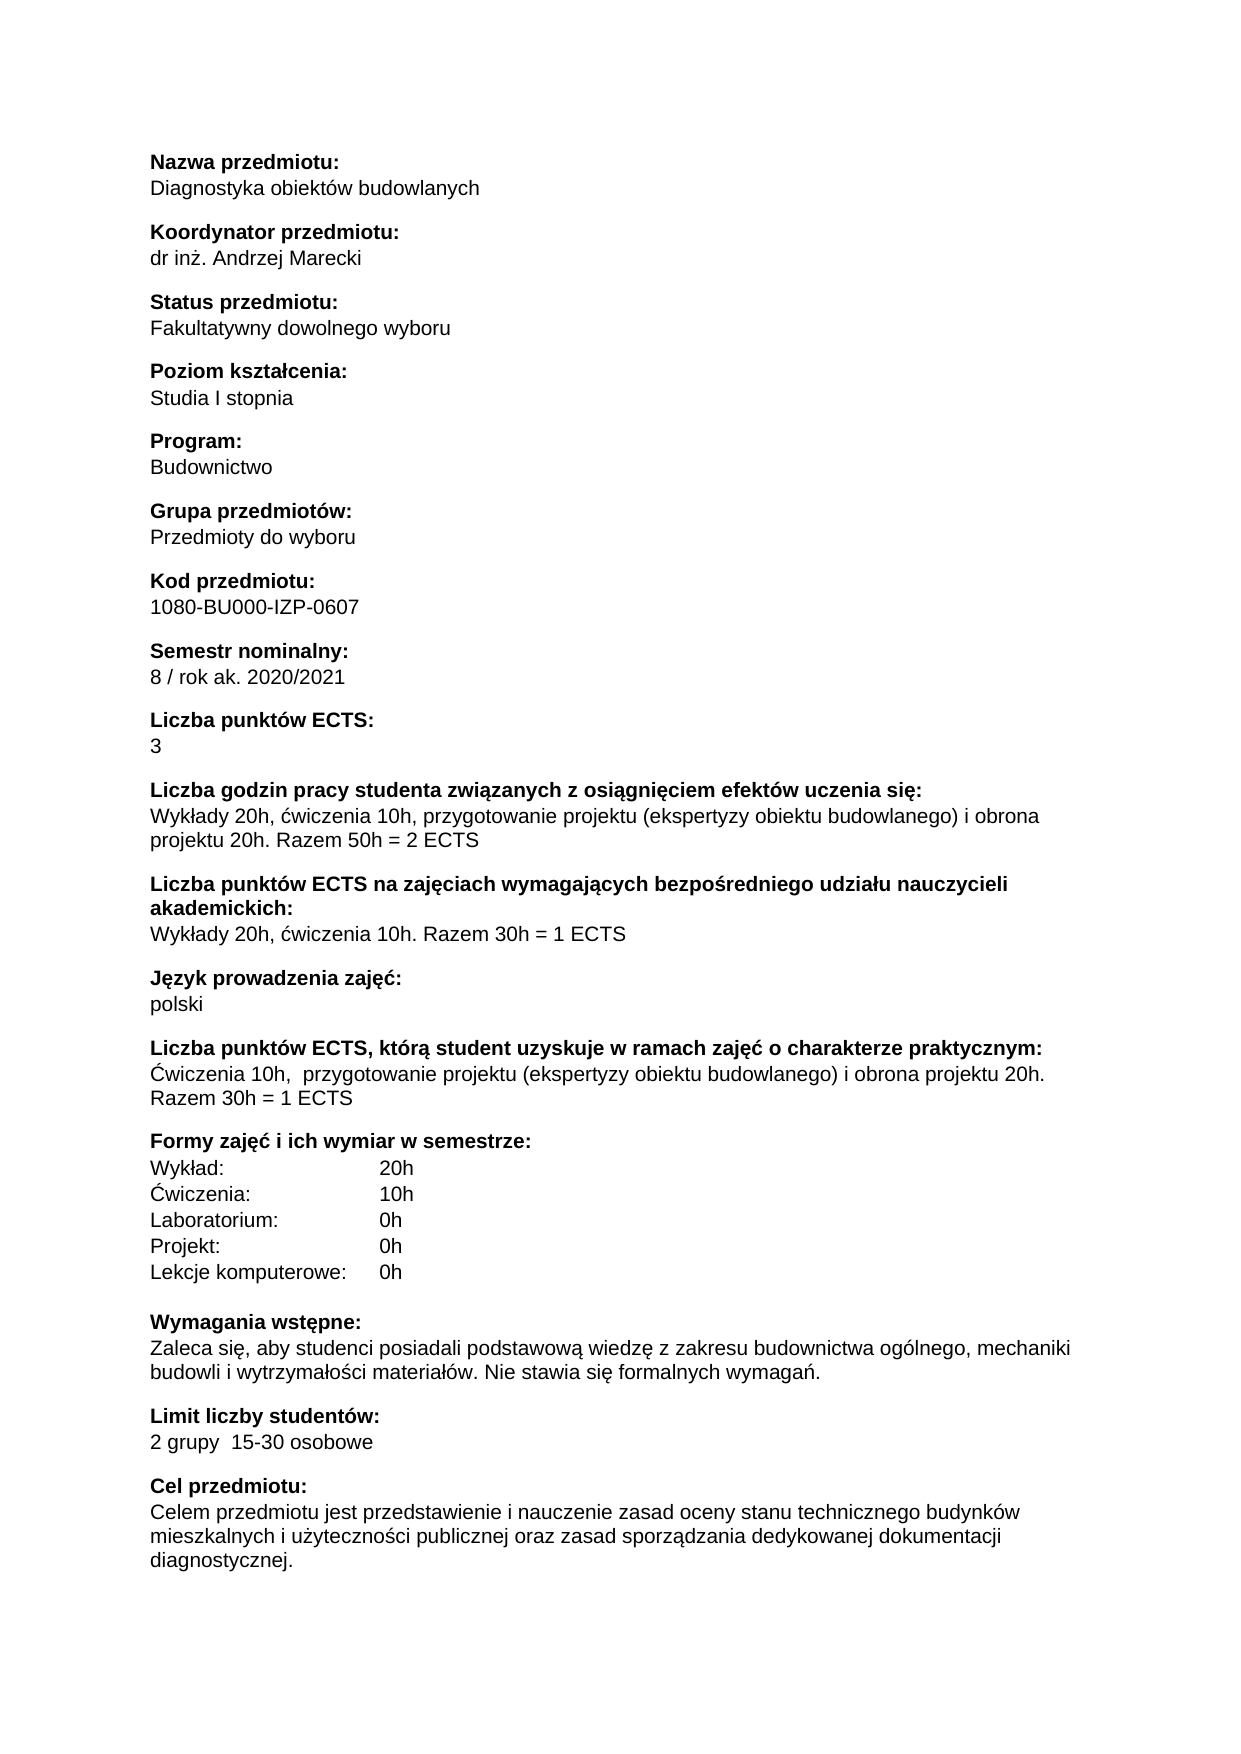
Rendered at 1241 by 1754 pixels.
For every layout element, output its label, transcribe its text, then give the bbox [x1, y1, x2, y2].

text Język prowadzenia zajęć: [150, 966, 1090, 989]
text Formy zajęć i ich wymiar w semestrze: [150, 1129, 1090, 1153]
table_cell Lekcje komputerowe: [140, 1260, 367, 1284]
text Kod przedmiotu: [150, 569, 1090, 593]
text Liczba godzin pracy studenta związanych z osiągnięciem efektów uczenia się: [150, 778, 1090, 802]
text polski [150, 992, 1090, 1016]
text Wymagania wstępne: [150, 1310, 1090, 1334]
text Koordynator przedmiotu: [150, 220, 1090, 244]
text Studia I stopnia [150, 385, 1090, 409]
table_cell 0h [369, 1258, 597, 1284]
text Program: [150, 429, 1090, 453]
text Liczba punktów ECTS na zajęciach wymagających bezpośredniego udziału nauczycieli akademickich: [150, 872, 1090, 920]
text Ćwiczenia 10h, przygotowanie projektu (ekspertyzy obiektu budowlanego) i obrona projektu 20h. Razem 30h = 1 ECTS [150, 1061, 1090, 1109]
text Budownictwo [150, 455, 1090, 479]
text Wykłady 20h, ćwiczenia 10h. Razem 30h = 1 ECTS [150, 922, 1090, 946]
text Limit liczby studentów: [150, 1404, 1090, 1428]
text Poziom kształcenia: [150, 359, 1090, 383]
text Fakultatywny dowolnego wyboru [150, 316, 1090, 339]
text Grupa przedmiotów: [150, 499, 1090, 523]
table_header 20h [369, 1156, 597, 1180]
table_cell 0h [369, 1206, 597, 1232]
text Wykłady 20h, ćwiczenia 10h, przygotowanie projektu (ekspertyzy obiektu budowlanego) i obrona projektu 20h. Razem 50h = 2 ECTS [150, 804, 1090, 852]
text 1080-BU000-IZP-0607 [150, 595, 1090, 619]
table_cell Laboratorium: [140, 1208, 367, 1232]
text Cel przedmiotu: [150, 1473, 1090, 1497]
text 3 [150, 734, 1090, 758]
text 8 / rok ak. 2020/2021 [150, 664, 1090, 688]
text Status przedmiotu: [150, 289, 1090, 313]
text Przedmioty do wyboru [150, 525, 1090, 549]
text Liczba punktów ECTS: [150, 708, 1090, 732]
table_header Wykład: [140, 1156, 367, 1180]
text Diagnostyka obiektów budowlanych [150, 176, 1090, 200]
text Liczba punktów ECTS, którą student uzyskuje w ramach zajęć o charakterze praktycznym: [150, 1035, 1090, 1059]
text Semestr nominalny: [150, 638, 1090, 662]
text 2 grupy 15-30 osobowe [150, 1430, 1090, 1454]
text Nazwa przedmiotu: [150, 150, 1090, 174]
text Celem przedmiotu jest przedstawienie i nauczenie zasad oceny stanu technicznego budynków mieszkalnych i użyteczności publicznej oraz zasad sporządzania dedykowanej dokumentacji diagnostycznej. [150, 1499, 1090, 1571]
text dr inż. Andrzej Marecki [150, 246, 1090, 270]
table_cell Ćwiczenia: [140, 1182, 367, 1206]
table_cell Projekt: [140, 1234, 367, 1258]
table_cell 0h [369, 1232, 597, 1258]
table_cell 10h [369, 1180, 597, 1206]
text Zaleca się, aby studenci posiadali podstawową wiedzę z zakresu budownictwa ogólnego, mechaniki budowli i wytrzymałości materiałów. Nie stawia się formalnych wymagań. [150, 1336, 1090, 1384]
